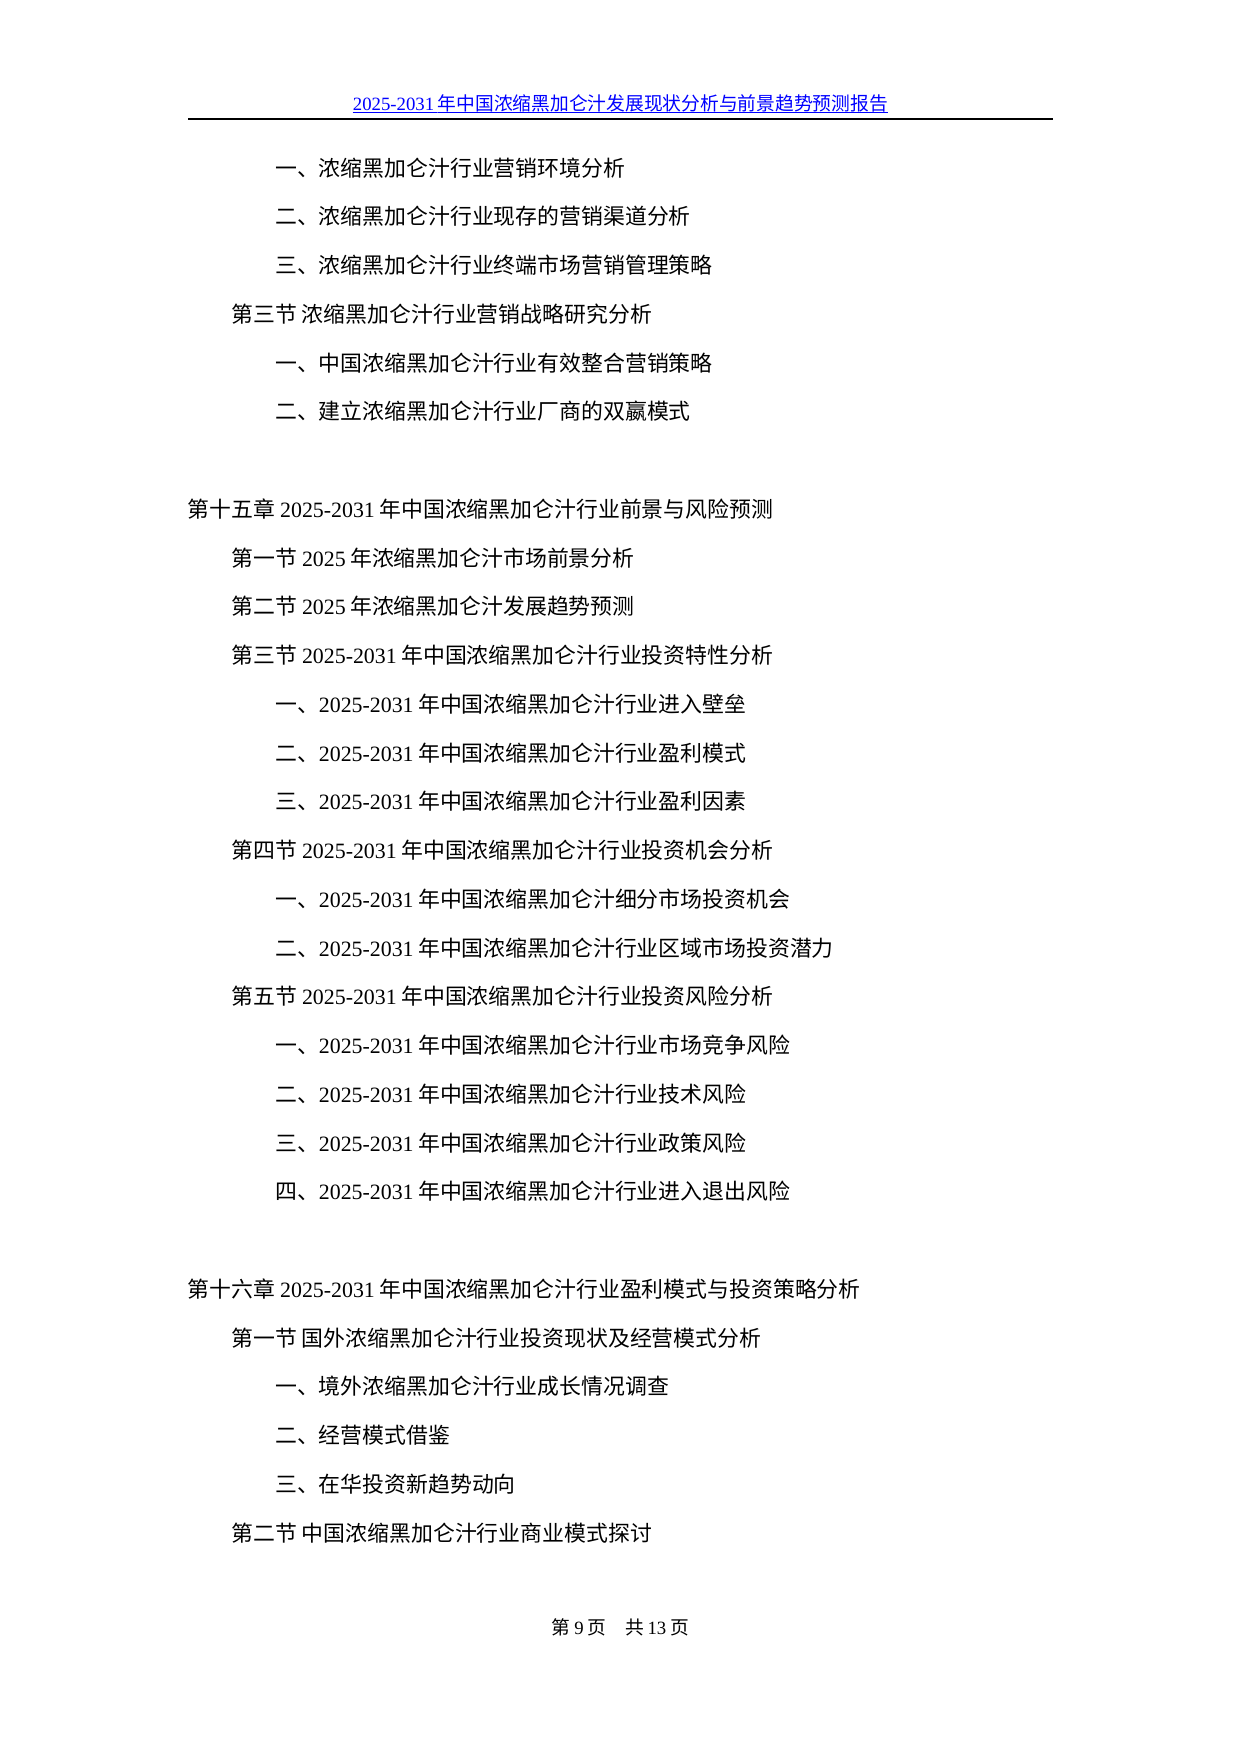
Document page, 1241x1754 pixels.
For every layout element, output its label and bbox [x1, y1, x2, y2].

text [187, 150, 1053, 1548]
